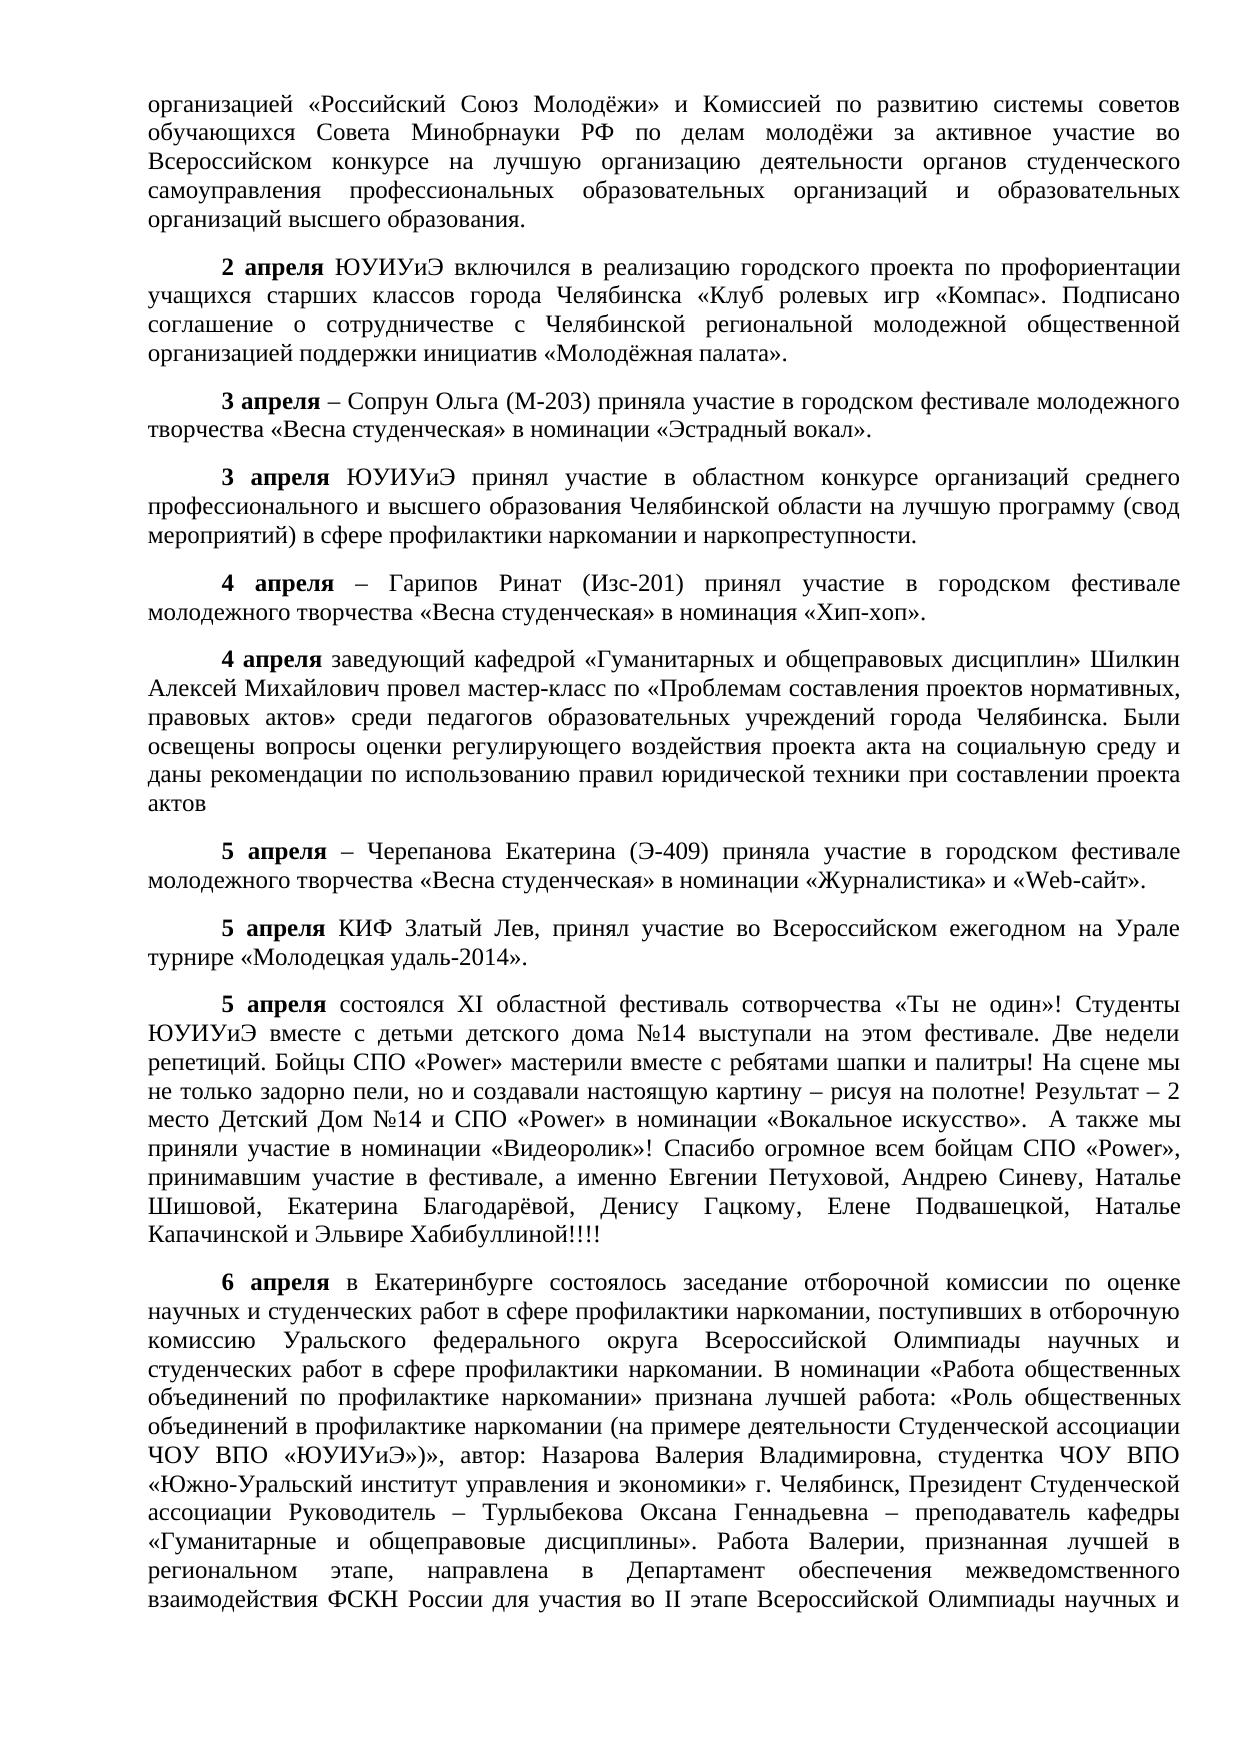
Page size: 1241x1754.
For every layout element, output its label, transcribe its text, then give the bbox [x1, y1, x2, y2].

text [148, 1267, 1181, 1612]
text 2 апреля ЮУИУиЭ включился в реализацию городского проекта по профориентации учащихся старших классов города Челябинска «Клуб ролевых игр «Компас». Подписано соглашение о сотрудничестве с Челябинской региональной молодежной общественной организацией поддержки инициатив «Молодёжная палата». [148, 252, 1181, 367]
text 4 апреля заведующий кафедрой «Гуманитарных и общеправовых дисциплин» Шилкин Алексей Михайлович провел мастер-класс по «Проблемам составления проектов нормативных, правовых актов» среди педагогов образовательных учреждений города Челябинска. Были освещены вопросы оценки регулирующего воздействия проекта акта на социальную среду и даны рекомендации по использованию правил юридической техники при составлении проекта актов [148, 644, 1181, 817]
text 4 апреля – Гарипов Ринат (Изс-201) принял участие в городском фестивале молодежного творчества «Весна студенческая» в номинация «Хип-хоп». [148, 568, 1181, 625]
text 5 апреля состоялся ХI областной фестиваль сотворчества «Ты не один»! Студенты ЮУИУиЭ вместе с детьми детского дома №14 выступали на этом фестивале. Две недели репетиций. Бойцы СПО «Power» мастерили вместе с ребятами шапки и палитры! На сцене мы не только задорно пели, но и создавали настоящую картину – рисуя на полотне! Результат – 2 место Детский Дом №14 и СПО «Power» в номинации «Вокальное искусство». А также мы приняли участие в номинации «Видеоролик»! Спасибо огромное всем бойцам СПО «Power», принимавшим участие в фестивале, а именно Евгении Петуховой, Андрею Синеву, Наталье Шишовой, Екатерина Благодарёвой, Денису Гацкому, Елене Подвашецкой, Наталье Капачинской и Эльвире Хабибуллиной!!!! [148, 989, 1181, 1248]
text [148, 89, 1181, 232]
text 5 апреля КИФ Златый Лев, принял участие во Всероссийском ежегодном на Урале турнире «Молодецкая удаль-2014». [148, 913, 1181, 970]
text 5 апреля – Черепанова Екатерина (Э-409) приняла участие в городском фестивале молодежного творчества «Весна студенческая» в номинации «Журналистика» и «Web-сайт». [148, 836, 1181, 894]
text 3 апреля ЮУИУиЭ принял участие в областном конкурсе организаций среднего профессионального и высшего образования Челябинской области на лучшую программу (свод мероприятий) в сфере профилактики наркомании и наркопреступности. [148, 462, 1181, 549]
text 3 апреля – Сопрун Ольга (М-203) приняла участие в городском фестивале молодежного творчества «Весна студенческая» в номинации «Эстрадный вокал». [148, 386, 1181, 443]
